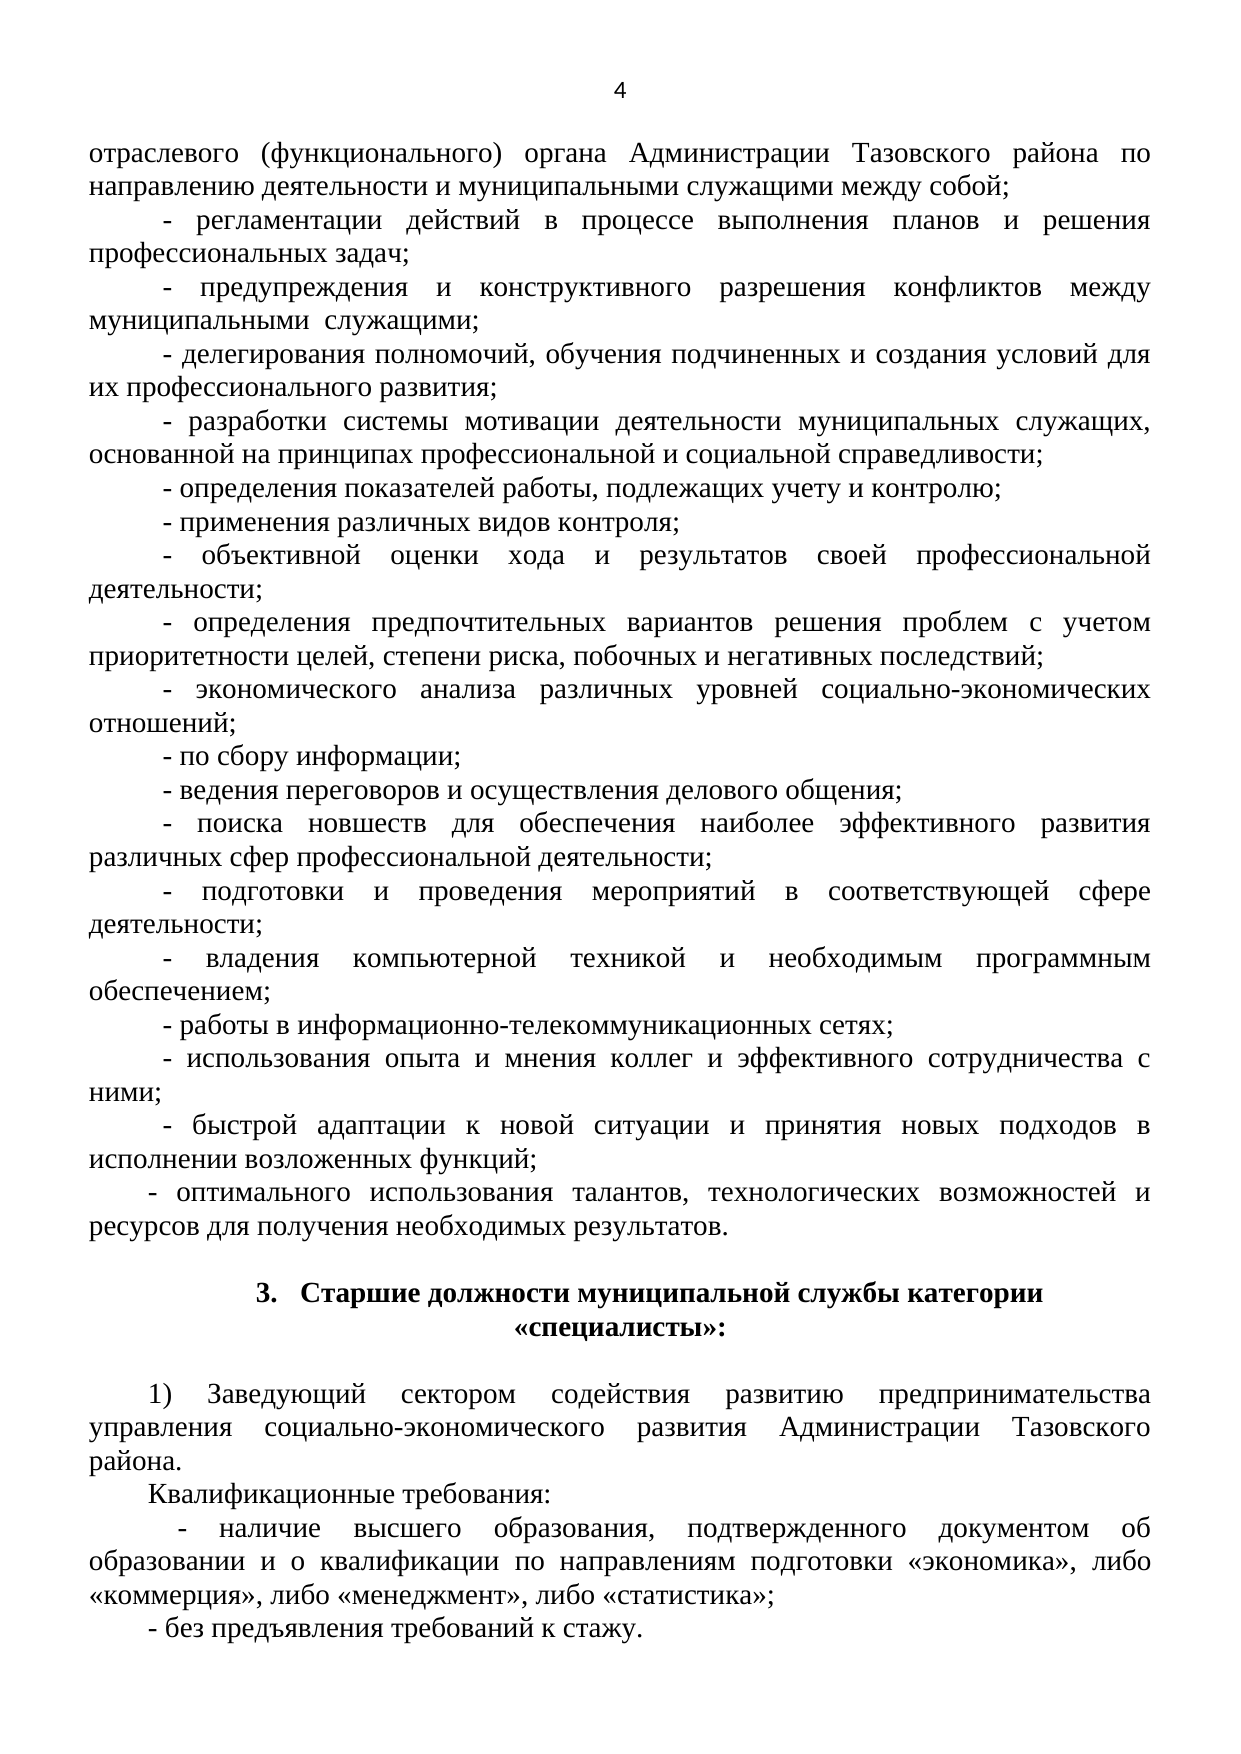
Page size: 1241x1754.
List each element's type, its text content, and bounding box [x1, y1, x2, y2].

text - быстрой адаптации к новой ситуации и принятия новых подходов в исполнении возложенных функций; [89, 1107, 1152, 1174]
list Старшие должности муниципальной службы категории «специалисты»: [89, 1275, 1152, 1342]
text - определения предпочтительных вариантов решения проблем с учетом приоритетности целей, степени риска, побочных и негативных последствий; [89, 604, 1152, 671]
text Квалификационные требования: [89, 1476, 1152, 1510]
text - подготовки и проведения мероприятий в соответствующей сфере деятельности; [89, 873, 1152, 940]
list - оптимального использования талантов, технологических возможностей и ресурсов для получения необходимых результатов. [89, 1174, 1152, 1242]
text - работы в информационно-телекоммуникационных сетях; [89, 1007, 1152, 1040]
text - регламентации действий в процессе выполнения планов и решения профессиональных задач; [89, 202, 1152, 269]
text - разработки системы мотивации деятельности муниципальных служащих, основанной на принципах профессиональной и социальной справедливости; [89, 403, 1152, 470]
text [89, 135, 1152, 202]
text 1) Заведующий сектором содействия развитию предпринимательства управления социально-экономического развития Администрации Тазовского района. [89, 1376, 1152, 1476]
text - делегирования полномочий, обучения подчиненных и создания условий для их профессионального развития; [89, 336, 1152, 403]
text - предупреждения и конструктивного разрешения конфликтов между муниципальными служащими; [89, 269, 1152, 336]
text - применения различных видов контроля; [89, 504, 1152, 537]
text - владения компьютерной техникой и необходимым программным обеспечением; [89, 940, 1152, 1007]
text - использования опыта и мнения коллег и эффективного сотрудничества с ними; [89, 1040, 1152, 1107]
text - по сбору информации; [89, 738, 1152, 772]
text - объективной оценки хода и результатов своей профессиональной деятельности; [89, 537, 1152, 604]
text - ведения переговоров и осуществления делового общения; [89, 772, 1152, 806]
text - экономического анализа различных уровней социально-экономических отношений; [89, 671, 1152, 738]
text - определения показателей работы, подлежащих учету и контролю; [89, 470, 1152, 504]
list - без предъявления требований к стажу. [89, 1611, 1152, 1644]
text - поиска новшеств для обеспечения наиболее эффективного развития различных сфер профессиональной деятельности; [89, 806, 1152, 873]
